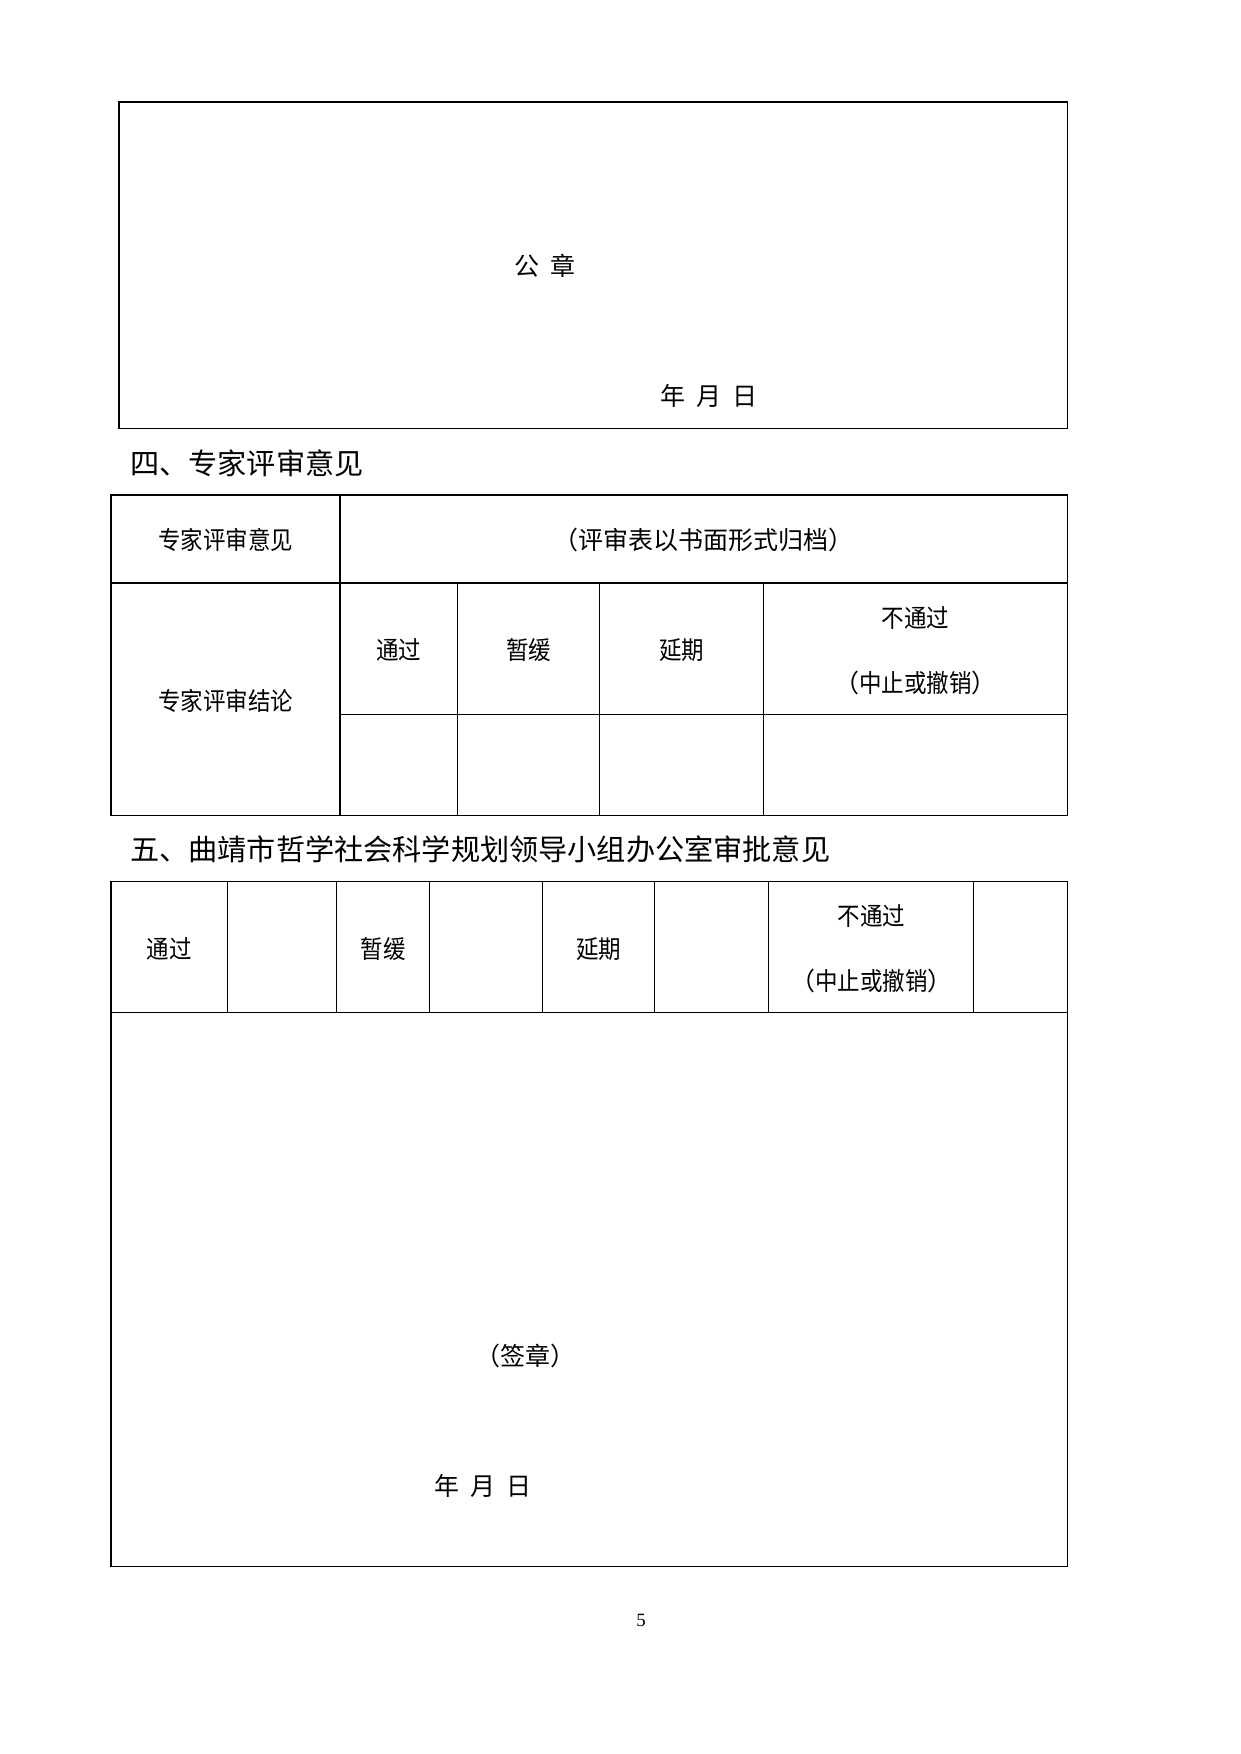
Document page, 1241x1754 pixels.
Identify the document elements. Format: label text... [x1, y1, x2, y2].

table_header 暂缓 [337, 882, 429, 1012]
table_header 不通过 （中止或撤销） [769, 882, 973, 1012]
table_header [430, 882, 542, 1012]
table_header 专家评审意见 [112, 496, 339, 582]
table_header 延期 [543, 882, 654, 1012]
table_cell [341, 715, 457, 814]
table_cell [458, 715, 599, 814]
table_cell 延期 [600, 584, 763, 714]
table_header [228, 882, 336, 1012]
table_cell 不通过 （中止或撤销） [764, 584, 1067, 714]
table_header [655, 882, 768, 1012]
table_cell [764, 715, 1067, 814]
table_header 通过 [112, 882, 227, 1012]
table_cell 通过 [341, 584, 457, 714]
table_cell 暂缓 [458, 584, 599, 714]
table_cell 专家评审结论 [112, 584, 339, 814]
text 五、曲靖市哲学社会科学规划领导小组办公室审批意见 [130, 816, 1152, 881]
table_cell （签章） 年 月 日 [112, 1013, 1067, 1566]
table_header [974, 882, 1067, 1012]
table_header （评审表以书面形式归档） [341, 496, 1067, 582]
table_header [120, 103, 1067, 427]
text 四、专家评审意见 [130, 429, 1152, 494]
table_cell [600, 715, 763, 814]
